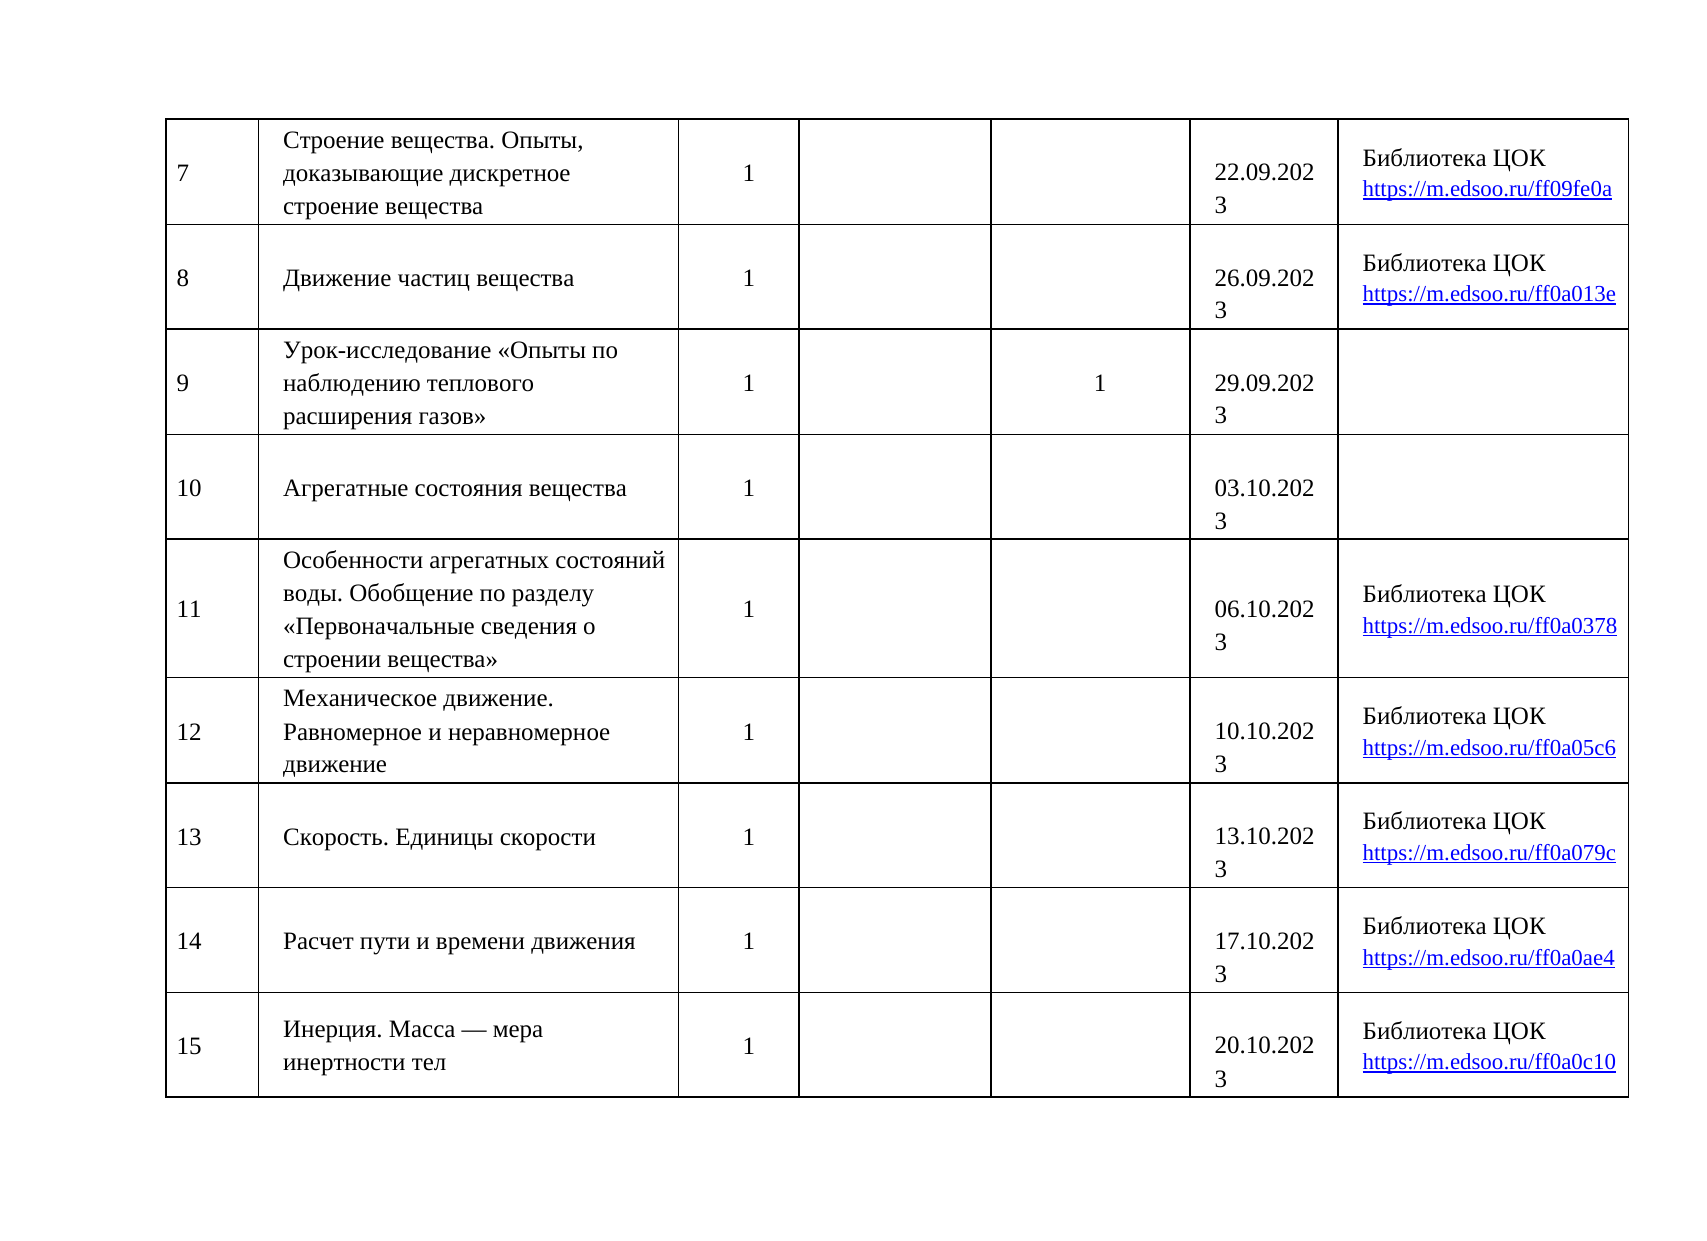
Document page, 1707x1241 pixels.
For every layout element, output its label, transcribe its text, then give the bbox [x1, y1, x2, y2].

table_cell 06.10.2023 [1191, 540, 1337, 677]
table_cell [992, 888, 1189, 992]
table_cell 17.10.2023 [1191, 888, 1337, 992]
table_cell 26.09.2023 [1191, 225, 1337, 328]
table_cell 1 [679, 888, 798, 992]
table_cell 11 [167, 540, 258, 677]
table_cell [800, 784, 990, 887]
table_cell Расчет пути и времени движения [259, 888, 678, 992]
table_cell Движение частиц вещества [259, 225, 678, 328]
table_cell Урок-исследование «Опыты по наблюдению теплового расширения газов» [259, 330, 678, 434]
table_cell [992, 540, 1189, 677]
table_cell [992, 784, 1189, 887]
table_cell Библиотека ЦОК https://m.edsoo.ru/ff09fe0a [1339, 120, 1628, 223]
table_cell Особенности агрегатных состояний воды. Обобщение по разделу «Первоначальные сведения о строении вещества» [259, 540, 678, 677]
table_cell [992, 225, 1189, 328]
table_cell [992, 993, 1189, 1096]
table_cell Библиотека ЦОК https://m.edsoo.ru/ff0a013e [1339, 225, 1628, 328]
table_cell Строение вещества. Опыты, доказывающие дискретное строение вещества [259, 120, 678, 223]
table_cell Библиотека ЦОК https://m.edsoo.ru/ff0a05c6 [1339, 678, 1628, 782]
table_cell [1339, 330, 1628, 434]
table_cell [1339, 435, 1628, 538]
table_cell Библиотека ЦОК https://m.edsoo.ru/ff0a0ae4 [1339, 888, 1628, 992]
table_cell 1 [679, 120, 798, 223]
table_cell 1 [679, 678, 798, 782]
table_cell [992, 678, 1189, 782]
table_cell [800, 435, 990, 538]
table_cell [800, 120, 990, 223]
table_cell [800, 330, 990, 434]
table_cell 9 [167, 330, 258, 434]
table_cell Скорость. Единицы скорости [259, 784, 678, 887]
table_cell Механическое движение. Равномерное и неравномерное движение [259, 678, 678, 782]
table_cell 12 [167, 678, 258, 782]
table_cell Библиотека ЦОК https://m.edsoo.ru/ff0a0c10 [1339, 993, 1628, 1096]
table_cell [992, 120, 1189, 223]
table_cell 1 [679, 540, 798, 677]
table_cell [800, 225, 990, 328]
table_cell 29.09.2023 [1191, 330, 1337, 434]
table_cell 1 [679, 330, 798, 434]
table_cell 7 [167, 120, 258, 223]
table_cell 22.09.2023 [1191, 120, 1337, 223]
table_cell [800, 540, 990, 677]
table_cell 15 [167, 993, 258, 1096]
table_cell 1 [992, 330, 1189, 434]
table_cell 10.10.2023 [1191, 678, 1337, 782]
table_cell [992, 435, 1189, 538]
table_cell Агрегатные состояния вещества [259, 435, 678, 538]
table_cell [800, 993, 990, 1096]
table_cell 03.10.2023 [1191, 435, 1337, 538]
table_cell 1 [679, 993, 798, 1096]
table_cell 14 [167, 888, 258, 992]
table_cell 13 [167, 784, 258, 887]
table_cell 13.10.2023 [1191, 784, 1337, 887]
table_cell Инерция. Масса — мера инертности тел [259, 993, 678, 1096]
table_cell [800, 678, 990, 782]
table_cell 10 [167, 435, 258, 538]
table_cell Библиотека ЦОК https://m.edsoo.ru/ff0a079c [1339, 784, 1628, 887]
table_cell 1 [679, 784, 798, 887]
table_cell 8 [167, 225, 258, 328]
table_cell Библиотека ЦОК https://m.edsoo.ru/ff0a0378 [1339, 540, 1628, 677]
table_cell 20.10.2023 [1191, 993, 1337, 1096]
table_cell [800, 888, 990, 992]
table_cell 1 [679, 225, 798, 328]
table_cell 1 [679, 435, 798, 538]
